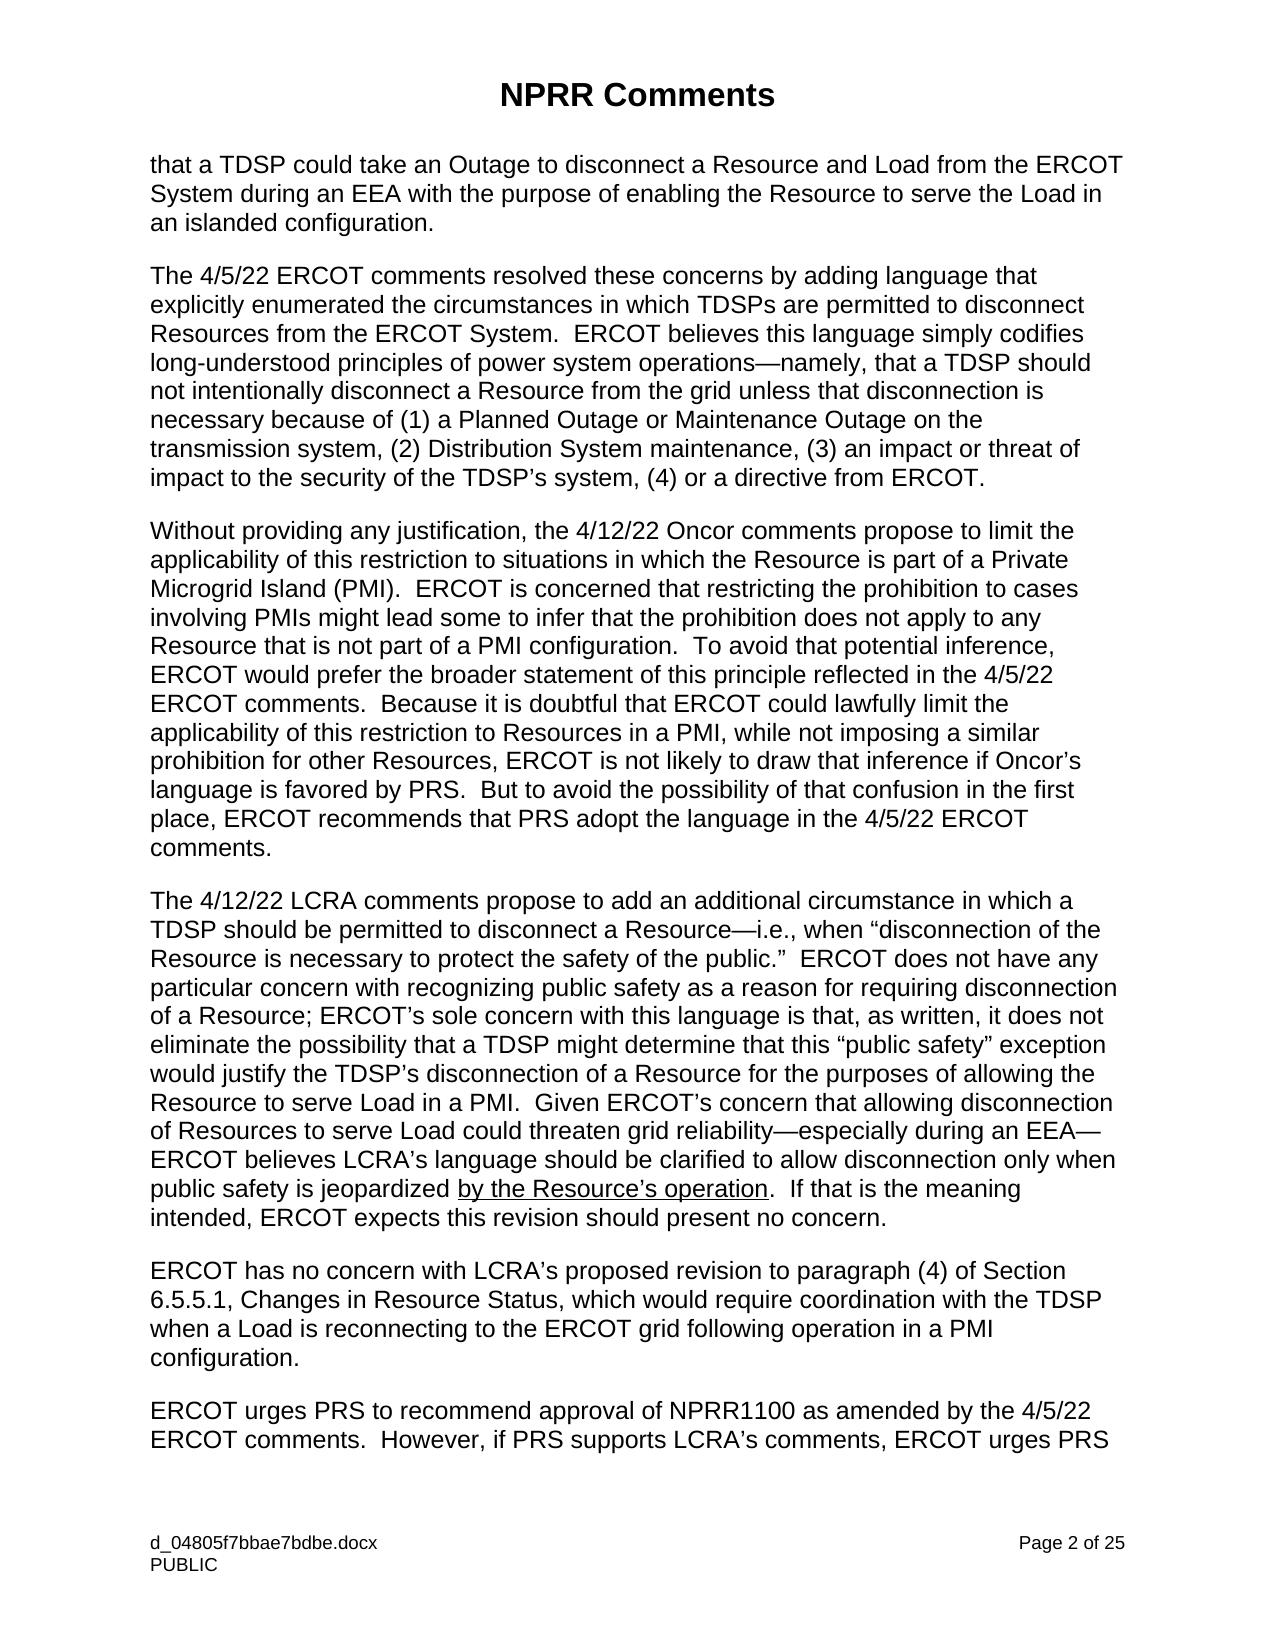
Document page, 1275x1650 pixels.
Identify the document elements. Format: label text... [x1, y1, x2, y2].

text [150, 1396, 1125, 1454]
text Without providing any justification, the 4/12/22 Oncor comments propose to limit the applicability of this restriction to situations in which the Resource is part of a Private Microgrid Island (PMI). ERCOT is concerned that restricting the prohibition to cases involving PMIs might lead some to infer that the prohibition does not apply to any Resource that is not part of a PMI configuration. To avoid that potential inference, ERCOT would prefer the broader statement of this principle reflected in the 4/5/22 ERCOT comments. Because it is doubtful that ERCOT could lawfully limit the applicability of this restriction to Resources in a PMI, while not imposing a similar prohibition for other Resources, ERCOT is not likely to draw that inference if Oncor’s language is favored by PRS. But to avoid the possibility of that confusion in the first place, ERCOT recommends that PRS adopt the language in the 4/5/22 ERCOT comments. [150, 516, 1125, 861]
text The 4/5/22 ERCOT comments resolved these concerns by adding language that explicitly enumerated the circumstances in which TDSPs are permitted to disconnect Resources from the ERCOT System. ERCOT believes this language simply codifies long-understood principles of power system operations—namely, that a TDSP should not intentionally disconnect a Resource from the grid unless that disconnection is necessary because of (1) a Planned Outage or Maintenance Outage on the transmission system, (2) Distribution System maintenance, (3) an impact or threat of impact to the security of the TDSP’s system, (4) or a directive from ERCOT. [150, 261, 1125, 491]
text ERCOT has no concern with LCRA’s proposed revision to paragraph (4) of Section 6.5.5.1, Changes in Resource Status, which would require coordination with the TDSP when a Load is reconnecting to the ERCOT grid following operation in a PMI configuration. [150, 1256, 1125, 1371]
text The 4/12/22 LCRA comments propose to add an additional circumstance in which a TDSP should be permitted to disconnect a Resource—i.e., when “disconnection of the Resource is necessary to protect the safety of the public.” ERCOT does not have any particular concern with recognizing public safety as a reason for requiring disconnection of a Resource; ERCOT’s sole concern with this language is that, as written, it does not eliminate the possibility that a TDSP might determine that this “public safety” exception would justify the TDSP’s disconnection of a Resource for the purposes of allowing the Resource to serve Load in a PMI. Given ERCOT’s concern that allowing disconnection of Resources to serve Load could threaten grid reliability—especially during an EEA—ERCOT believes LCRA’s language should be clarified to allow disconnection only when public safety is jeopardized by the Resource’s operation. If that is the meaning intended, ERCOT expects this revision should present no concern. [150, 886, 1125, 1231]
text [150, 150, 1125, 236]
